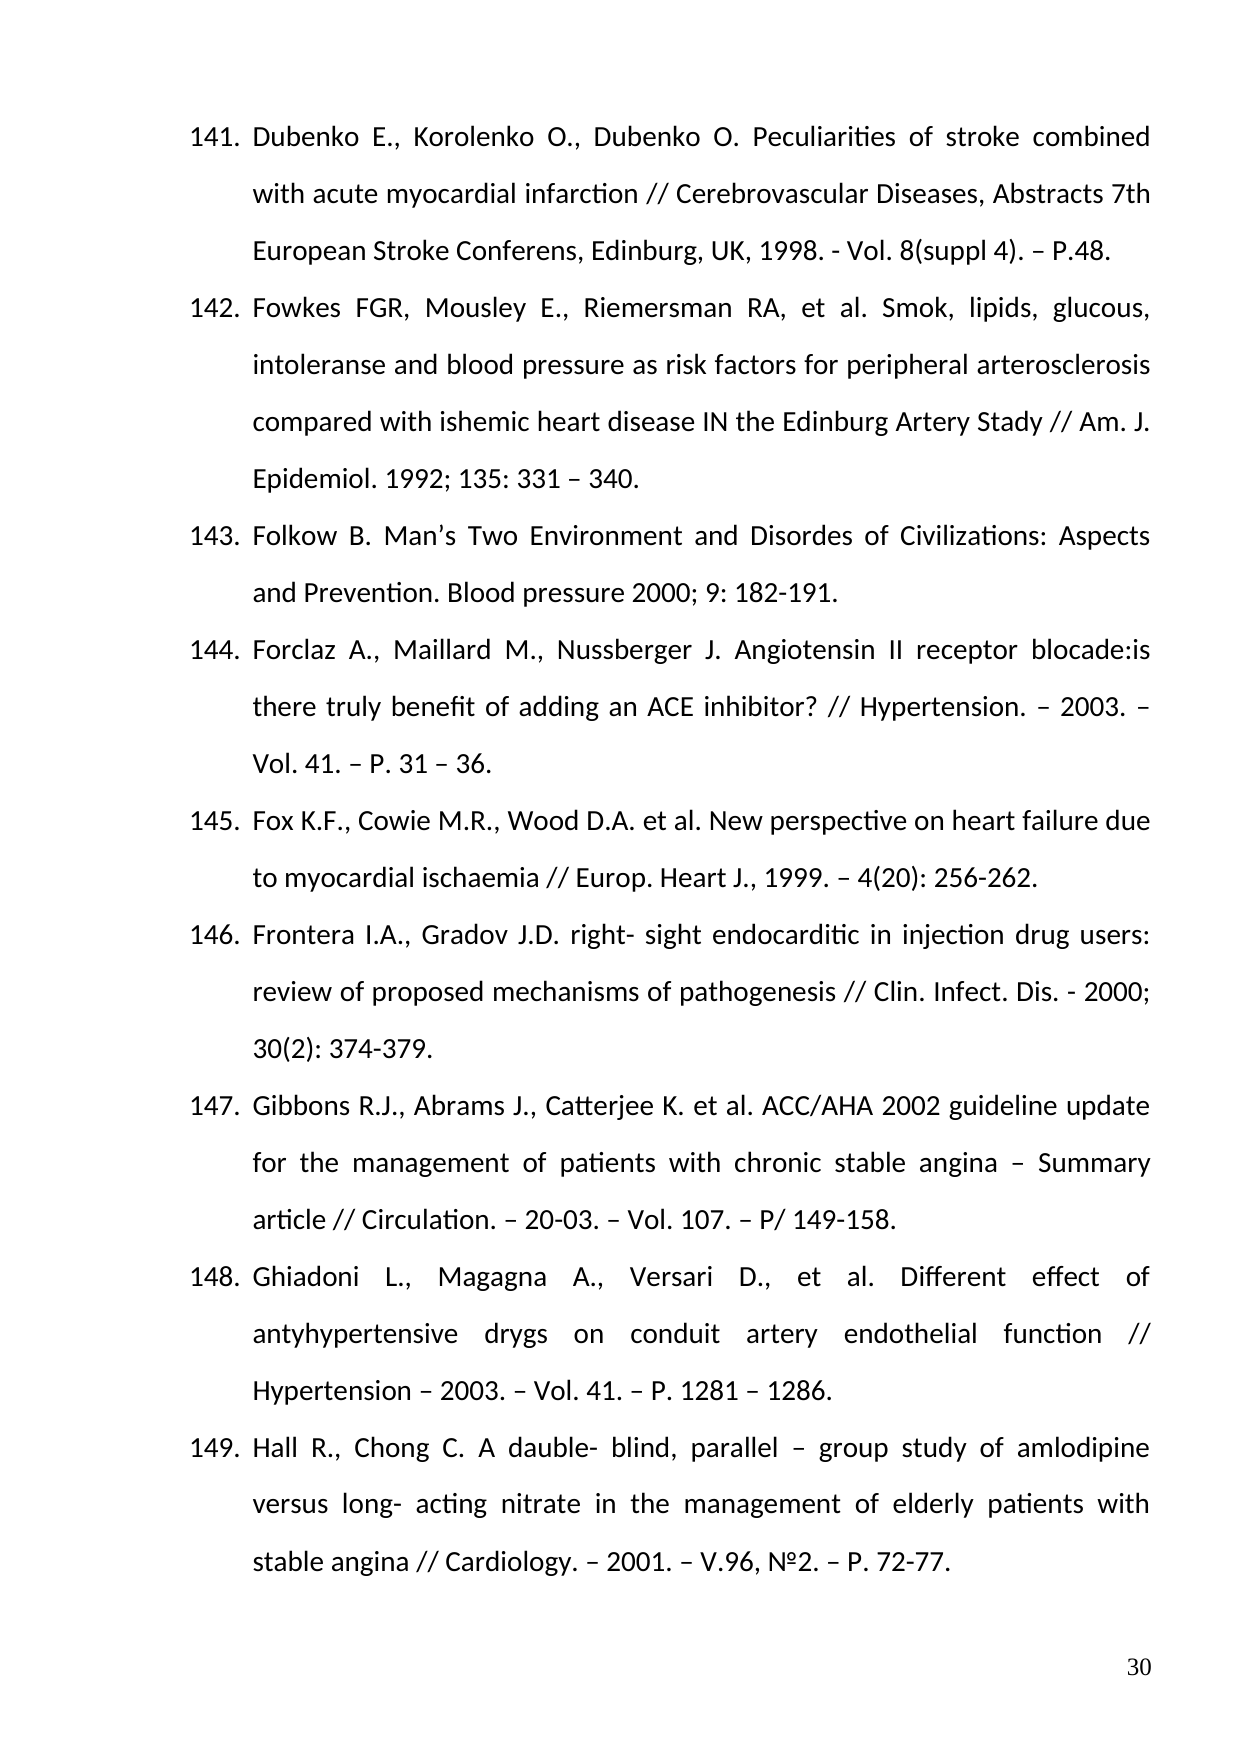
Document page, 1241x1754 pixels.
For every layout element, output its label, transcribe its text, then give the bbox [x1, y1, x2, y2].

list Frontera I.A., Gradov J.D. right- sight endocarditic in injection drug users: review of proposed mechanisms of pathogenesis // Clin. Infect. Dis. - 2000; 30(2): 374-379. [215, 916, 1152, 1065]
list Forclaz A., Maillard M., Nussberger J. Angiotensin II receptor blocade:is there truly benefit of adding an ACE inhibitor? // Hypertension. – 2003. – Vol. 41. – P. 31 – 36. [215, 631, 1152, 781]
list Ghiadoni L., Magagna A., Versari D., et al. Different effect of antyhypertensive drygs on conduit artery endothelial function // Hypertension – 2003. – Vol. 41. – P. 1281 – 1286. [215, 1258, 1152, 1407]
list Gibbons R.J., Abrams J., Catterjee K. et al. ACC/AHA 2002 guideline update for the management of patients with chronic stable angina – Summary article // Circulation. – 20-03. – Vol. 107. – P/ 149-158. [215, 1087, 1152, 1236]
list Dubenko E., Korolenko O., Dubenko O. Peculiarities of stroke combined with acute myocardial infarction // Cerebrovascular Diseases, Abstracts 7th European Stroke Conferens, Edinburg, UK, 1998. - Vol. 8(suppl 4). – P.48. [215, 118, 1152, 268]
list Fox K.F., Cowie M.R., Wood D.A. et al. New perspective on heart failure due to myocardial ischaemia // Europ. Heart J., 1999. – 4(20): 256-262. [215, 802, 1152, 894]
list Hall R., Chong C. A dauble- blind, parallel – group study of amlodipine versus long- acting nitrate in the management of elderly patients with stable angina // Cardiology. – 2001. – V.96, №2. – P. 72-77. [215, 1429, 1152, 1578]
list Fowkes FGR, Mousley E., Riemersman RA, et al. Smok, lipids, glucous, intoleranse and blood pressure as risk factors for peripheral arterosclerosis compared with ishemic heart disease IN the Edinburg Artery Stady // Am. J. Epidemiol. 1992; 135: 331 – 340. [215, 289, 1152, 496]
list Folkow B. Man’s Two Environment and Disordes of Civilizations: Aspects and Prevention. Blood pressure 2000; 9: 182-191. [215, 517, 1152, 609]
